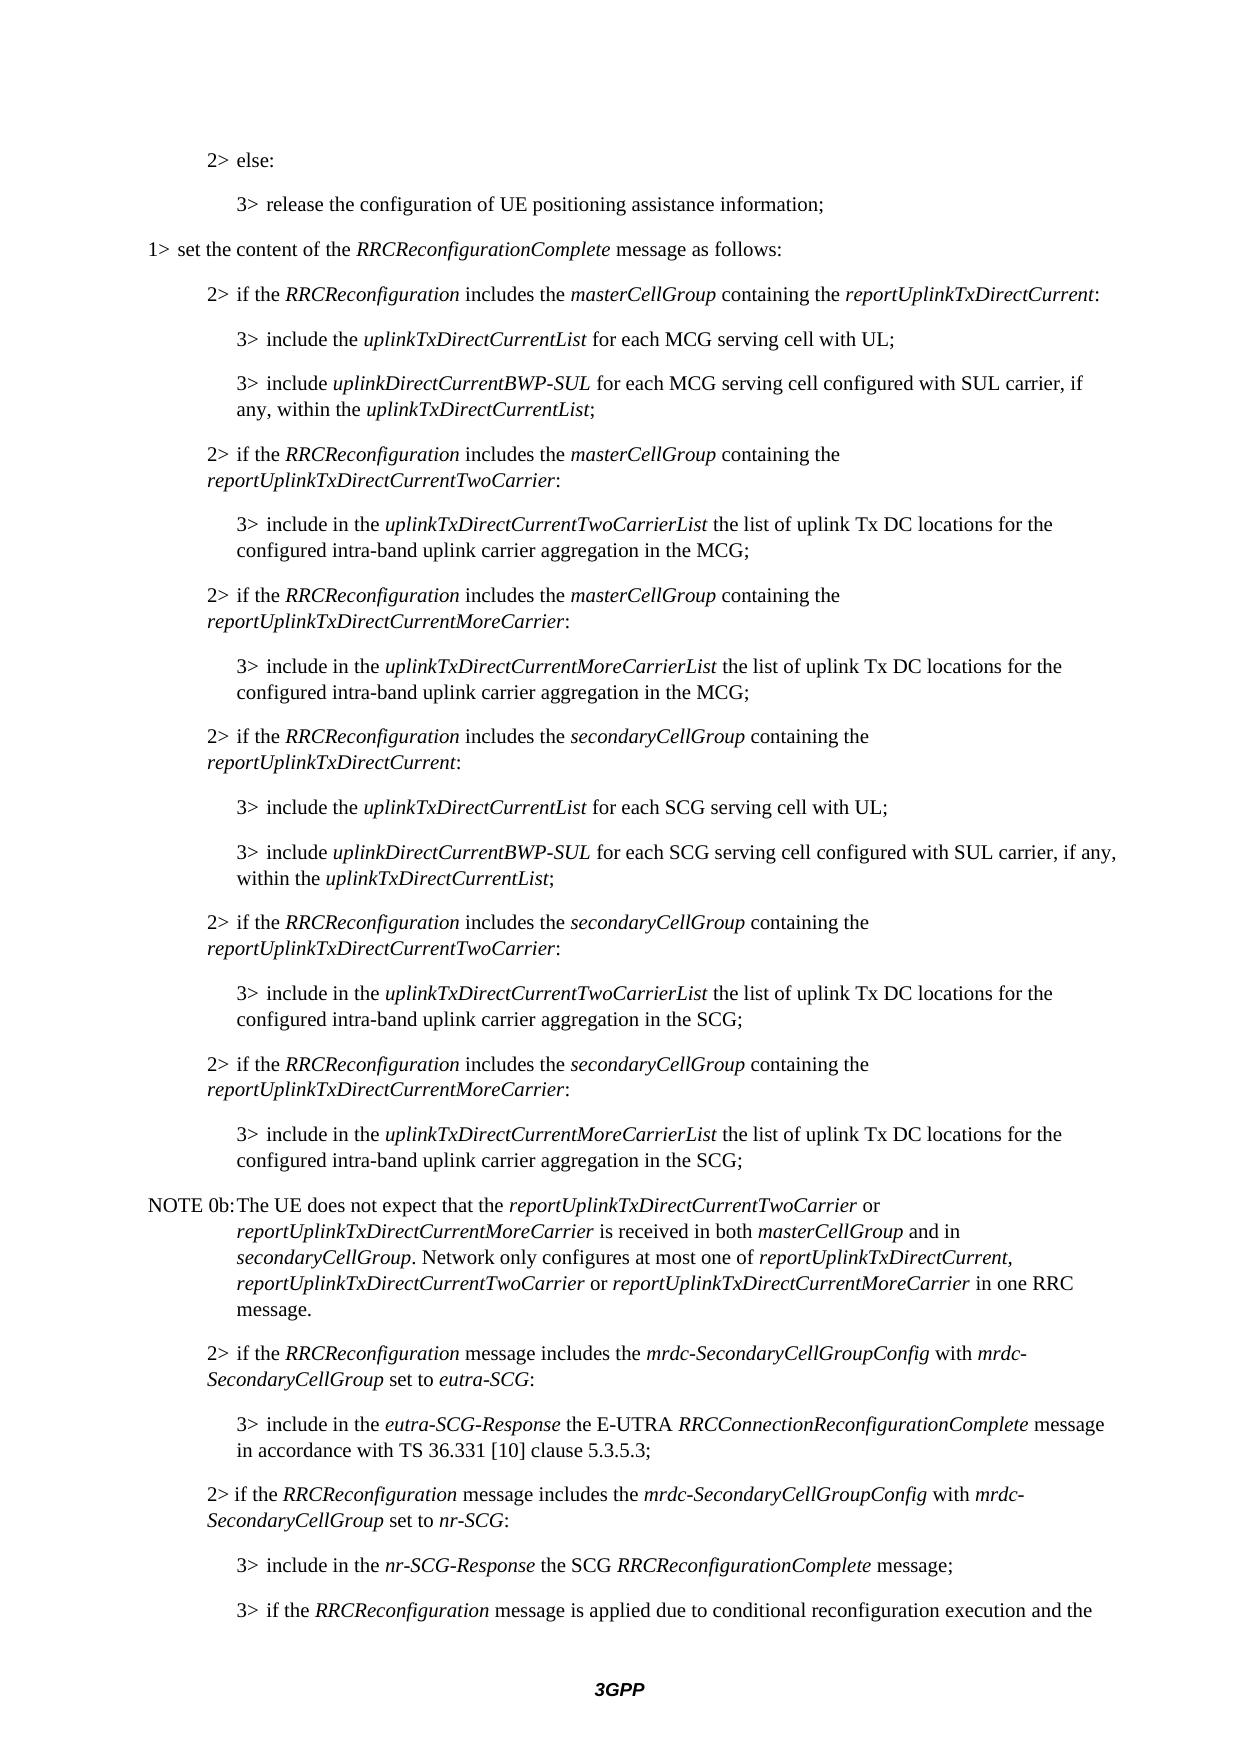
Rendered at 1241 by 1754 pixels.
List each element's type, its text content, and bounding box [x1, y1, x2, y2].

text 3> include in the uplinkTxDirectCurrentMoreCarrierList the list of uplink Tx DC locations for the configured intra-band uplink carrier aggregation in the SCG; [236, 1122, 1122, 1172]
text 3> include the uplinkTxDirectCurrentList for each SCG serving cell with UL; [236, 795, 1122, 819]
text 2> if the RRCReconfiguration includes the masterCellGroup containing the reportUplinkTxDirectCurrentMoreCarrier: [207, 583, 1122, 633]
text 2> if the RRCReconfiguration includes the secondaryCellGroup containing the reportUplinkTxDirectCurrent: [207, 724, 1122, 774]
text 3> release the configuration of UE positioning assistance information; [236, 192, 1122, 216]
text 3> include uplinkDirectCurrentBWP-SUL for each SCG serving cell configured with SUL carrier, if any, within the uplinkTxDirectCurrentList; [236, 839, 1122, 889]
text NOTE 0b: The UE does not expect that the reportUplinkTxDirectCurrentTwoCarrier or reportUplinkTxDirectCurrentMoreCarrier is received in both masterCellGroup and in secondaryCellGroup. Network only configures at most one of reportUplinkTxDirectCurrent, reportUplinkTxDirectCurrentTwoCarrier or reportUplinkTxDirectCurrentMoreCarrier in one RRC message. [148, 1193, 1122, 1321]
text 2> if the RRCReconfiguration includes the secondaryCellGroup containing the reportUplinkTxDirectCurrentMoreCarrier: [207, 1051, 1122, 1101]
text 2> if the RRCReconfiguration message includes the mrdc-SecondaryCellGroupConfig with mrdc-SecondaryCellGroup set to nr-SCG: [207, 1482, 1122, 1532]
text 2> if the RRCReconfiguration message includes the mrdc-SecondaryCellGroupConfig with mrdc-SecondaryCellGroup set to eutra-SCG: [207, 1341, 1122, 1391]
text 2> if the RRCReconfiguration includes the secondaryCellGroup containing the reportUplinkTxDirectCurrentTwoCarrier: [207, 910, 1122, 960]
text 3> include in the uplinkTxDirectCurrentTwoCarrierList the list of uplink Tx DC locations for the configured intra-band uplink carrier aggregation in the MCG; [236, 512, 1122, 562]
text 3> include in the uplinkTxDirectCurrentTwoCarrierList the list of uplink Tx DC locations for the configured intra-band uplink carrier aggregation in the SCG; [236, 981, 1122, 1031]
text 3> include in the nr-SCG-Response the SCG RRCReconfigurationComplete message; [236, 1553, 1122, 1577]
text 1> set the content of the RRCReconfigurationComplete message as follows: [148, 237, 1122, 261]
text 3> include in the uplinkTxDirectCurrentMoreCarrierList the list of uplink Tx DC locations for the configured intra-band uplink carrier aggregation in the MCG; [236, 654, 1122, 704]
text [236, 1598, 1122, 1622]
text 2> if the RRCReconfiguration includes the masterCellGroup containing the reportUplinkTxDirectCurrent: [207, 282, 1122, 306]
text 2> else: [207, 148, 1122, 172]
text 3> include the uplinkTxDirectCurrentList for each MCG serving cell with UL; [236, 326, 1122, 351]
text 3> include in the eutra-SCG-Response the E-UTRA RRCConnectionReconfigurationComplete message in accordance with TS 36.331 [10] clause 5.3.5.3; [236, 1412, 1122, 1462]
text 3> include uplinkDirectCurrentBWP-SUL for each MCG serving cell configured with SUL carrier, if any, within the uplinkTxDirectCurrentList; [236, 371, 1122, 421]
text 2> if the RRCReconfiguration includes the masterCellGroup containing the reportUplinkTxDirectCurrentTwoCarrier: [207, 442, 1122, 492]
